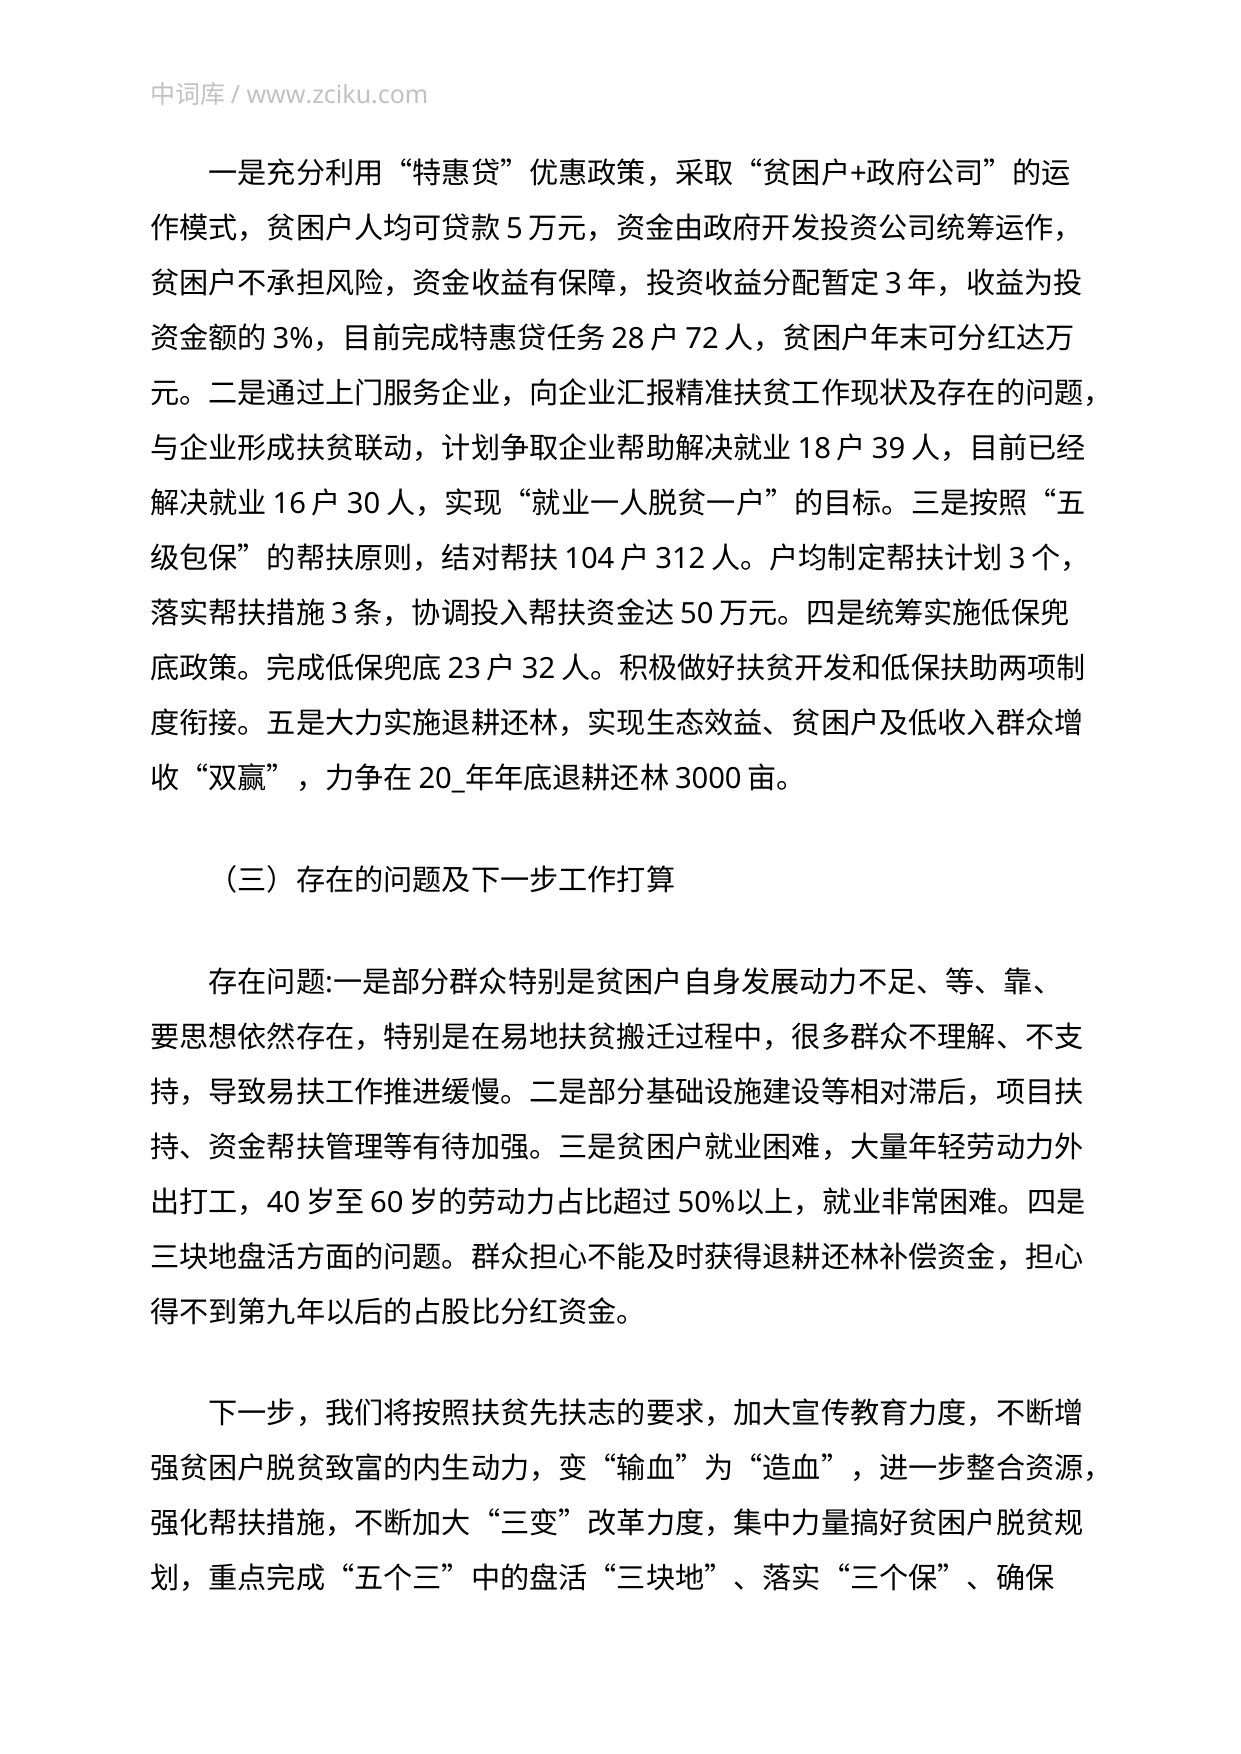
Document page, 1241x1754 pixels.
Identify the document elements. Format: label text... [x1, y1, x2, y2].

text 存在问题:一是部分群众特别是贫困户自身发展动力不足、等、靠、要思想依然存在，特别是在易地扶贫搬迁过程中，很多群众不理解、不支持，导致易扶工作推进缓慢。二是部分基础设施建设等相对滞后，项目扶持、资金帮扶管理等有待加强。三是贫困户就业困难，大量年轻劳动力外出打工，40岁至60岁的劳动力占比超过50%以上，就业非常困难。四是三块地盘活方面的问题。群众担心不能及时获得退耕还林补偿资金，担心得不到第九年以后的占股比分红资金。 [150, 958, 1090, 1330]
text 一是充分利用“特惠贷”优惠政策，采取“贫困户+政府公司”的运作模式，贫困户人均可贷款5万元，资金由政府开发投资公司统筹运作，贫困户不承担风险，资金收益有保障，投资收益分配暂定3年，收益为投资金额的3%，目前完成特惠贷任务28户72人，贫困户年末可分红达万元。二是通过上门服务企业，向企业汇报精准扶贫工作现状及存在的问题，与企业形成扶贫联动，计划争取企业帮助解决就业18户39人，目前已经解决就业16户30人，实现“就业一人脱贫一户”的目标。三是按照“五级包保”的帮扶原则，结对帮扶104户312人。户均制定帮扶计划3个，落实帮扶措施3条，协调投入帮扶资金达50万元。四是统筹实施低保兜底政策。完成低保兜底23户32人。积极做好扶贫开发和低保扶助两项制度衔接。五是大力实施退耕还林，实现生态效益、贫困户及低收入群众增收“双赢”，力争在20_年年底退耕还林3000亩。 [150, 150, 1090, 797]
text （三）存在的问题及下一步工作打算 [150, 857, 1090, 899]
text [150, 1390, 1090, 1597]
